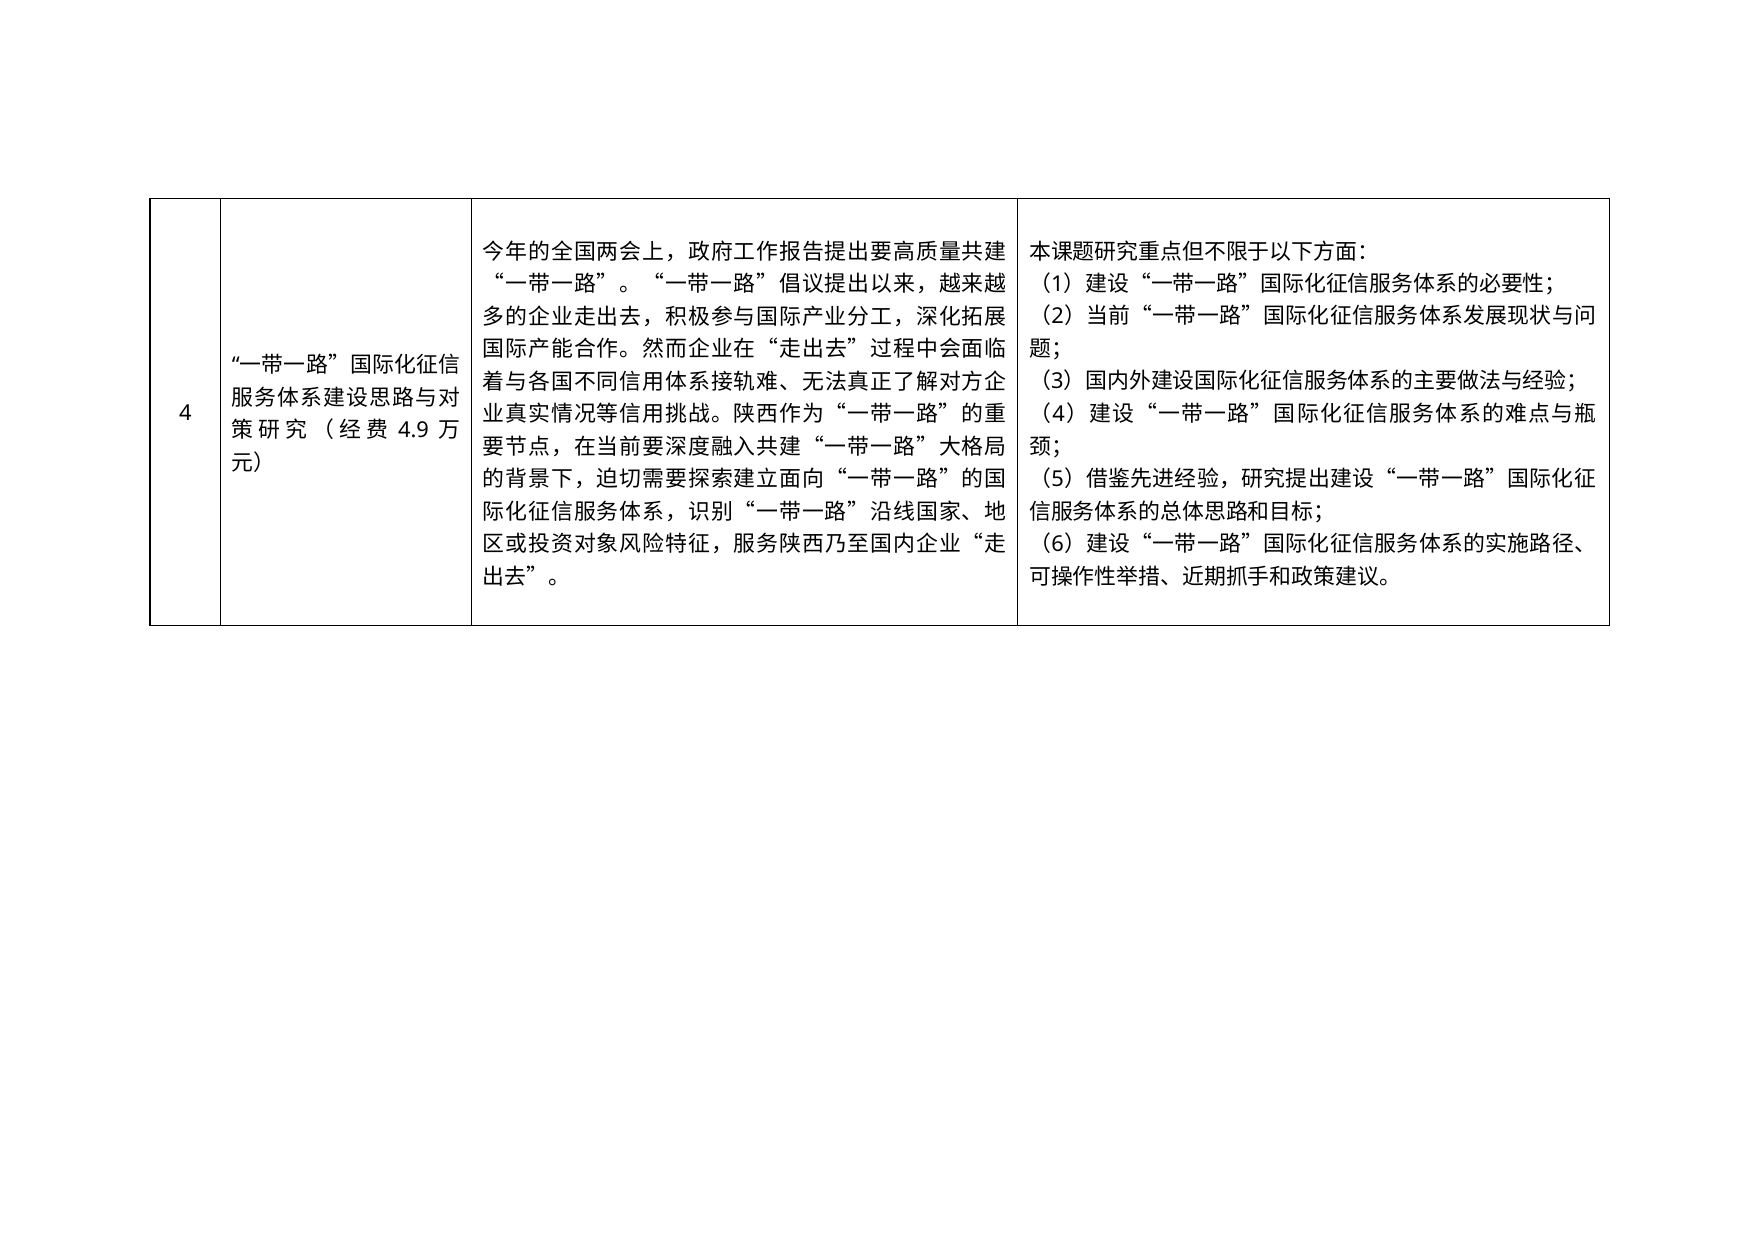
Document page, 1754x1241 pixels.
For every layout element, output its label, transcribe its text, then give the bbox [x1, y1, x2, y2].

table_cell “一带一路”国际化征信服务体系建设思路与对策研究（经费4.9万元） [221, 199, 471, 625]
table_cell 本课题研究重点但不限于以下方面： （1）建设“一带一路”国际化征信服务体系的必要性； （2）当前“一带一路”国际化征信服务体系发展现状与问题； （3）国内外建设国际化征信服务体系的主要做法与经验； （4）建设“一带一路”国际化征信服务体系的难点与瓶颈； （5）借鉴先进经验，研究提出建设“一带一路”国际化征信服务体系的总体思路和目标； （6）建设“一带一路”国际化征信服务体系的实施路径、可操作性举措、近期抓手和政策建议。 [1018, 199, 1609, 625]
table_cell 4 [151, 199, 220, 625]
table_cell 今年的全国两会上，政府工作报告提出要高质量共建 “一带一路”。“一带一路”倡议提出以来，越来越多的企业走出去，积极参与国际产业分工，深化拓展国际产能合作。然而企业在“走出去”过程中会面临着与各国不同信用体系接轨难、无法真正了解对方企业真实情况等信用挑战。陕西作为“一带一路”的重要节点，在当前要深度融入共建“一带一路”大格局的背景下，迫切需要探索建立面向“一带一路”的国际化征信服务体系，识别“一带一路”沿线国家、地区或投资对象风险特征，服务陕西乃至国内企业“走出去”。 [472, 199, 1017, 625]
